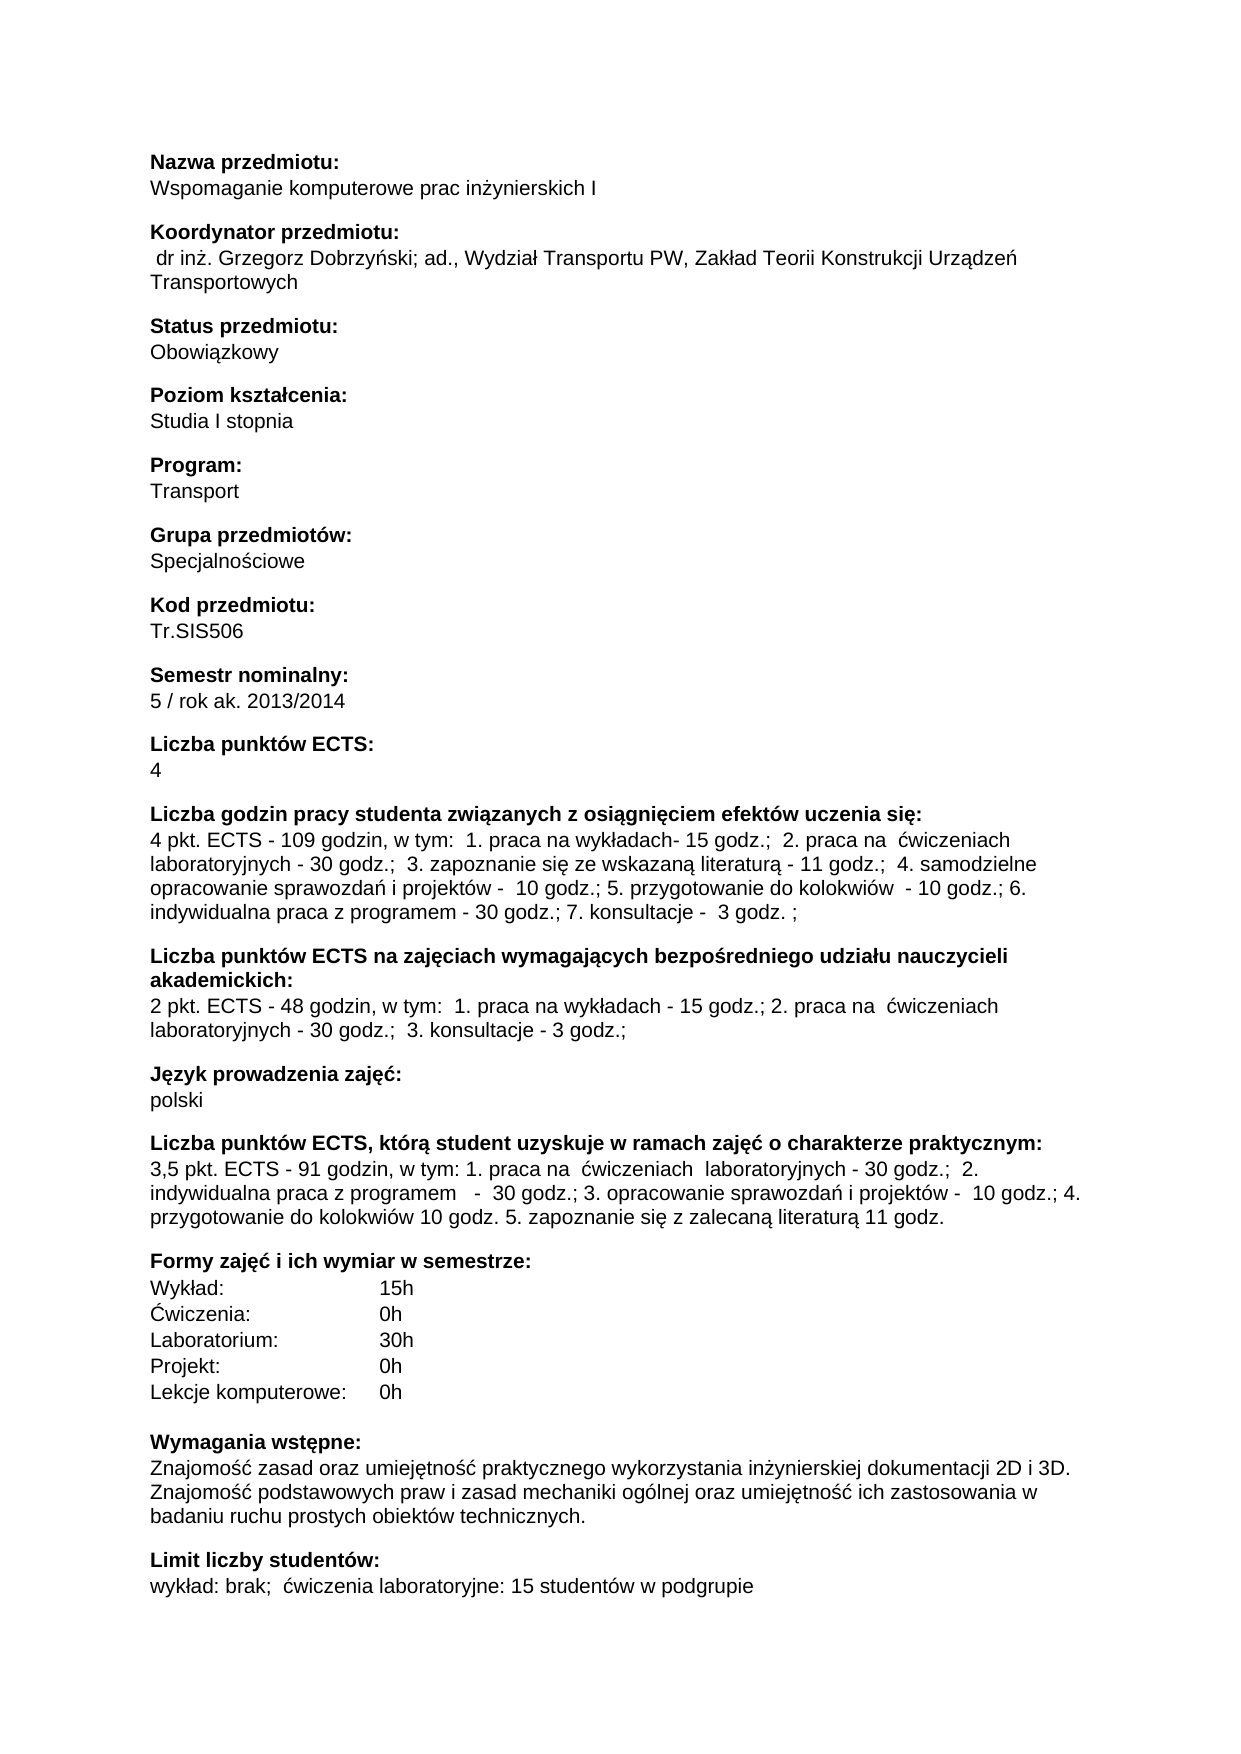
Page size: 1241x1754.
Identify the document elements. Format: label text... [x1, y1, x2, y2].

table_cell 30h [369, 1326, 597, 1352]
table_cell Laboratorium: [140, 1328, 367, 1352]
text Grupa przedmiotów: [150, 523, 1090, 547]
text 2 pkt. ECTS - 48 godzin, w tym: 1. praca na wykładach - 15 godz.; 2. praca na ćwiczeniach laboratoryjnych - 30 godz.; 3. konsultacje - 3 godz.; [150, 994, 1090, 1042]
text 3,5 pkt. ECTS - 91 godzin, w tym: 1. praca na ćwiczeniach laboratoryjnych - 30 godz.; 2. indywidualna praca z programem - 30 godz.; 3. opracowanie sprawozdań i projektów - 10 godz.; 4. przygotowanie do kolokwiów 10 godz. 5. zapoznanie się z zalecaną literaturą 11 godz. [150, 1157, 1090, 1229]
text Kod przedmiotu: [150, 593, 1090, 617]
text Koordynator przedmiotu: [150, 220, 1090, 244]
text Status przedmiotu: [150, 313, 1090, 337]
text Znajomość zasad oraz umiejętność praktycznego wykorzystania inżynierskiej dokumentacji 2D i 3D. Znajomość podstawowych praw i zasad mechaniki ogólnej oraz umiejętność ich zastosowania w badaniu ruchu prostych obiektów technicznych. [150, 1456, 1090, 1528]
text Poziom kształcenia: [150, 383, 1090, 407]
table_header Wykład: [140, 1276, 367, 1300]
table_cell Projekt: [140, 1354, 367, 1378]
text Liczba punktów ECTS na zajęciach wymagających bezpośredniego udziału nauczycieli akademickich: [150, 944, 1090, 992]
text Wspomaganie komputerowe prac inżynierskich I [150, 176, 1090, 200]
text 4 pkt. ECTS - 109 godzin, w tym: 1. praca na wykładach- 15 godz.; 2. praca na ćwiczeniach laboratoryjnych - 30 godz.; 3. zapoznanie się ze wskazaną literaturą - 11 godz.; 4. samodzielne opracowanie sprawozdań i projektów - 10 godz.; 5. przygotowanie do kolokwiów - 10 godz.; 6. indywidualna praca z programem - 30 godz.; 7. konsultacje - 3 godz. ; [150, 828, 1090, 924]
table_cell Ćwiczenia: [140, 1302, 367, 1326]
text Studia I stopnia [150, 409, 1090, 433]
text Transport [150, 479, 1090, 503]
text Limit liczby studentów: [150, 1547, 1090, 1571]
text 4 [150, 758, 1090, 782]
text dr inż. Grzegorz Dobrzyński; ad., Wydział Transportu PW, Zakład Teorii Konstrukcji Urządzeń Transportowych [150, 246, 1090, 294]
table_cell Lekcje komputerowe: [140, 1380, 367, 1404]
text wykład: brak; ćwiczenia laboratoryjne: 15 studentów w podgrupie [150, 1573, 1090, 1597]
table_header 15h [369, 1276, 597, 1300]
text Wymagania wstępne: [150, 1430, 1090, 1454]
text polski [150, 1087, 1090, 1111]
text 5 / rok ak. 2013/2014 [150, 688, 1090, 712]
text Semestr nominalny: [150, 662, 1090, 686]
text Liczba godzin pracy studenta związanych z osiągnięciem efektów uczenia się: [150, 802, 1090, 826]
text Program: [150, 453, 1090, 477]
text Liczba punktów ECTS: [150, 732, 1090, 756]
text Liczba punktów ECTS, którą student uzyskuje w ramach zajęć o charakterze praktycznym: [150, 1131, 1090, 1155]
text Język prowadzenia zajęć: [150, 1061, 1090, 1085]
table_cell 0h [369, 1300, 597, 1326]
text Tr.SIS506 [150, 619, 1090, 643]
text Obowiązkowy [150, 339, 1090, 363]
table_cell 0h [369, 1352, 597, 1378]
text Specjalnościowe [150, 549, 1090, 573]
table_cell 0h [369, 1378, 597, 1404]
text Nazwa przedmiotu: [150, 150, 1090, 174]
text Formy zajęć i ich wymiar w semestrze: [150, 1249, 1090, 1273]
